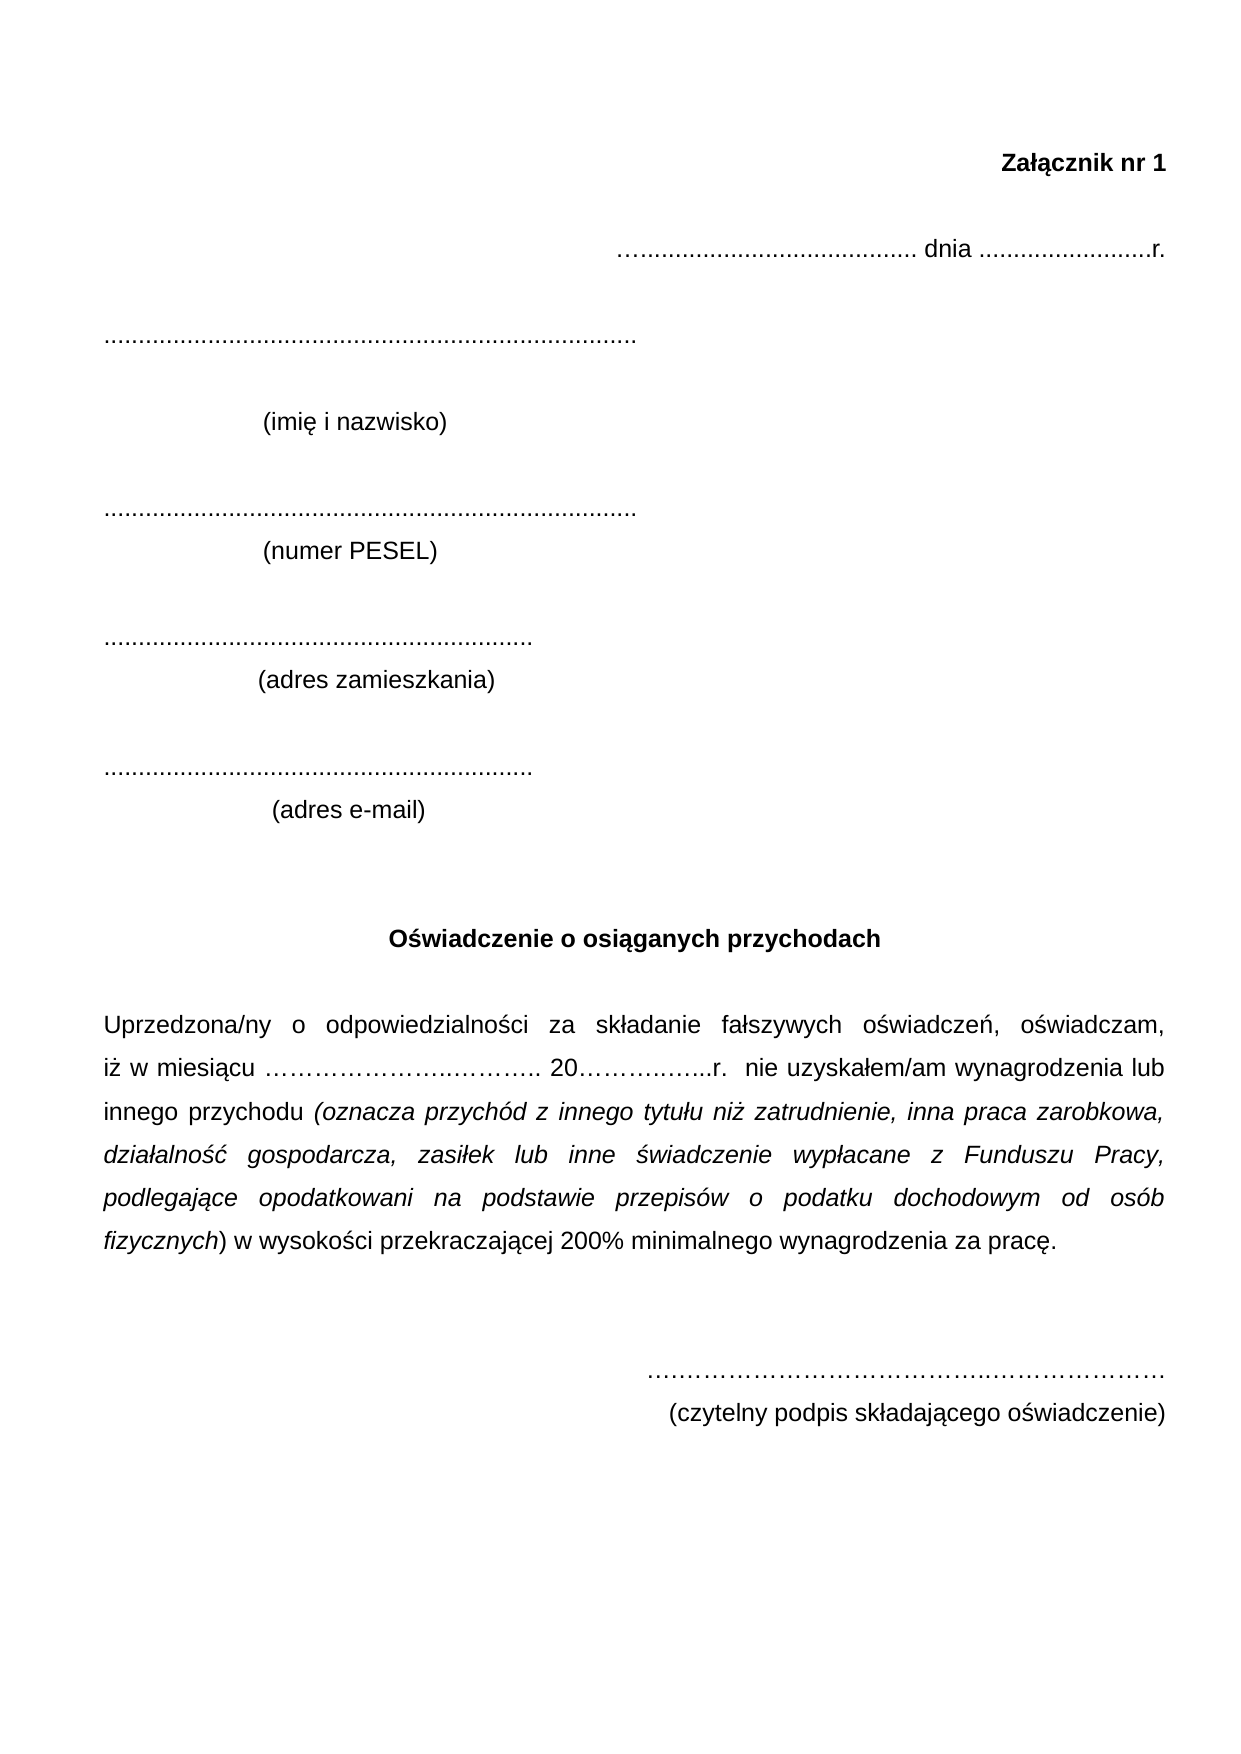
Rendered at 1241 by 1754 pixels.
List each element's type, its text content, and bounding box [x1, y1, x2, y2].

text Załącznik nr 1 [103, 148, 1166, 176]
text .............................................................. [103, 622, 1166, 651]
text ............................................................................. [103, 320, 1166, 392]
text .............................................................. [103, 751, 1166, 780]
text ….………………………………..………………… (czytelny podpis składającego oświadczenie) [103, 1355, 1166, 1427]
text …........................................ dnia .........................r. [103, 234, 1166, 263]
text (adres zamieszkania) [103, 665, 1166, 694]
text Oświadczenie o osiąganych przychodach [103, 924, 1166, 953]
text (numer PESEL) [103, 536, 1166, 564]
text (imię i nazwisko) [103, 406, 1166, 435]
text ............................................................................. [103, 493, 1166, 521]
text Uprzedzona/ny o odpowiedzialności za składanie fałszywych oświadczeń, oświadczam, iż w miesiącu …………………..……….. 20………..…...r. nie uzyskałem/am wynagrodzenia lub innego przychodu (oznacza przychód z innego tytułu niż zatrudnienie, inna praca zarobkowa, działalność gospodarcza, zasiłek lub inne świadczenie wypłacane z Funduszu Pracy, podlegające opodatkowani na podstawie przepisów o podatku dochodowym od osób fizycznych) w wysokości przekraczającej 200% minimalnego wynagrodzenia za pracę. [103, 1010, 1166, 1254]
text (adres e-mail) [103, 794, 1166, 823]
